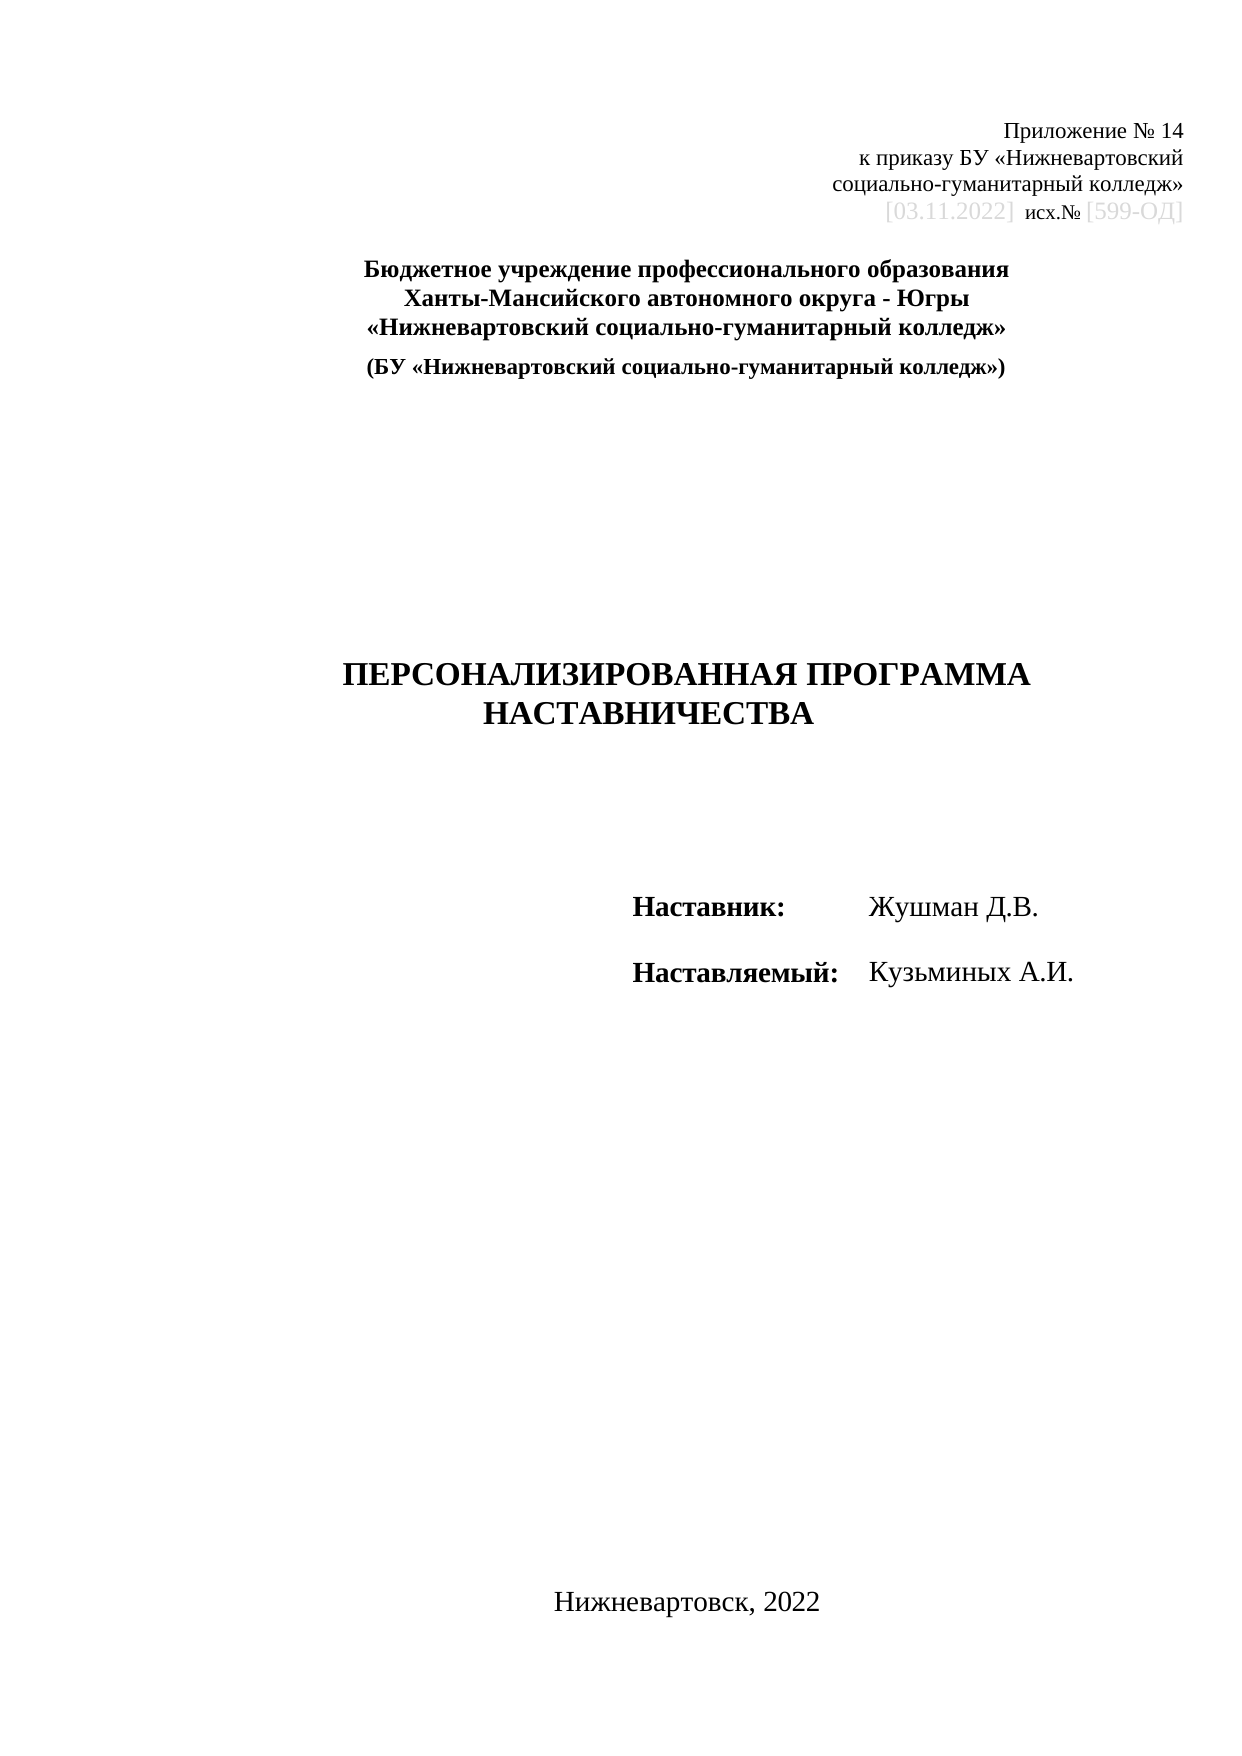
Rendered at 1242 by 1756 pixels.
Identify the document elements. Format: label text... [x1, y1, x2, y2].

title ПЕРСОНАЛИЗИРОВАННАЯ ПРОГРАММА НАСТАВНИЧЕСТВА [342, 655, 1206, 731]
text Приложение № 14 к приказу БУ «Нижневартовский социально-гуманитарный колледж» [03.11.2022] исх.№ [599-ОД] [830, 117, 1183, 225]
text Бюджетное учреждение профессионального образования Ханты-Мансийского автономного округа - Югры [364, 254, 1010, 312]
table_cell Кузьминых А.И. [855, 941, 1081, 990]
text Нижневартовск, 2022 [168, 1584, 1206, 1618]
table_header Наставник: [627, 891, 855, 941]
text «Нижневартовский социально-гуманитарный колледж» [366, 312, 1206, 341]
table_cell Наставляемый: [627, 941, 855, 990]
text (БУ «Нижневартовский социально-гуманитарный колледж») [366, 353, 1206, 379]
table_header Жушман Д.В. [855, 891, 1081, 941]
